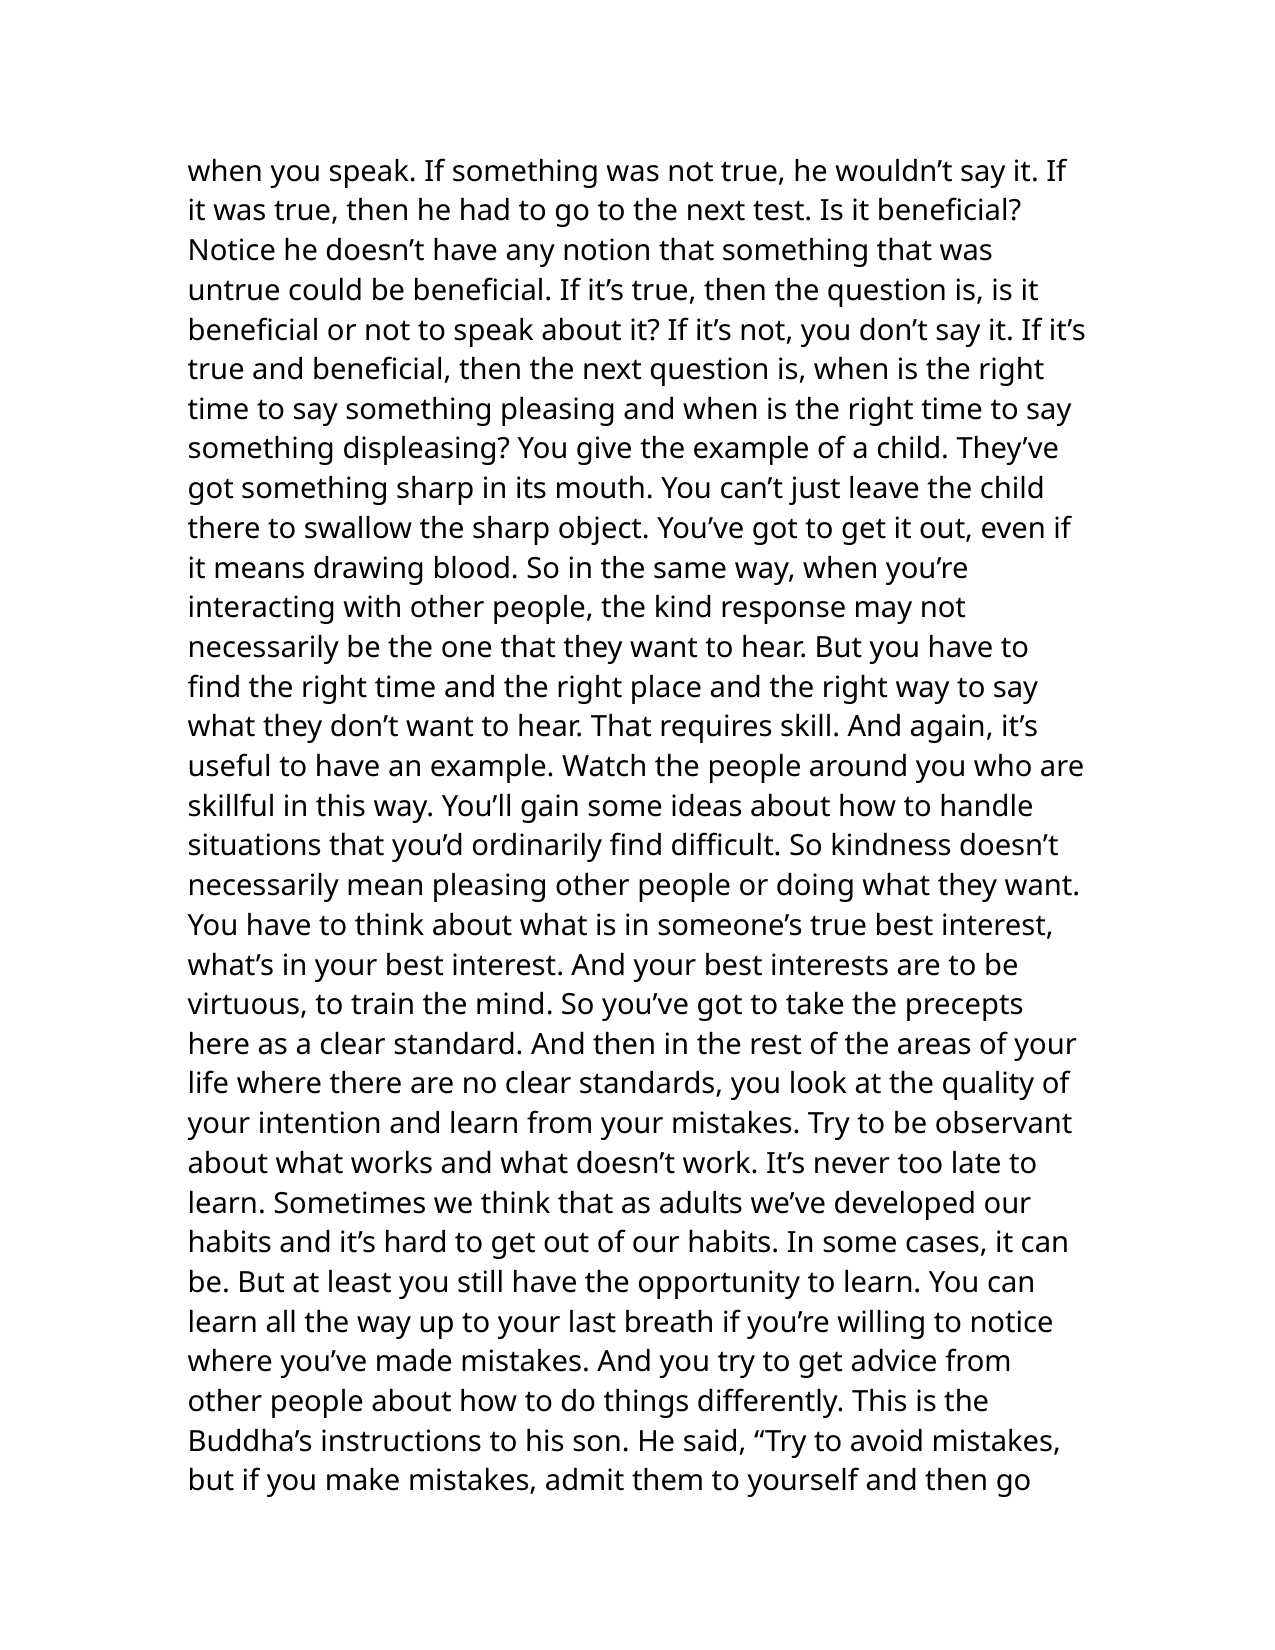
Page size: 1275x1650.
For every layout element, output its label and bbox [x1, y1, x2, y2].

text [187, 150, 1087, 1499]
